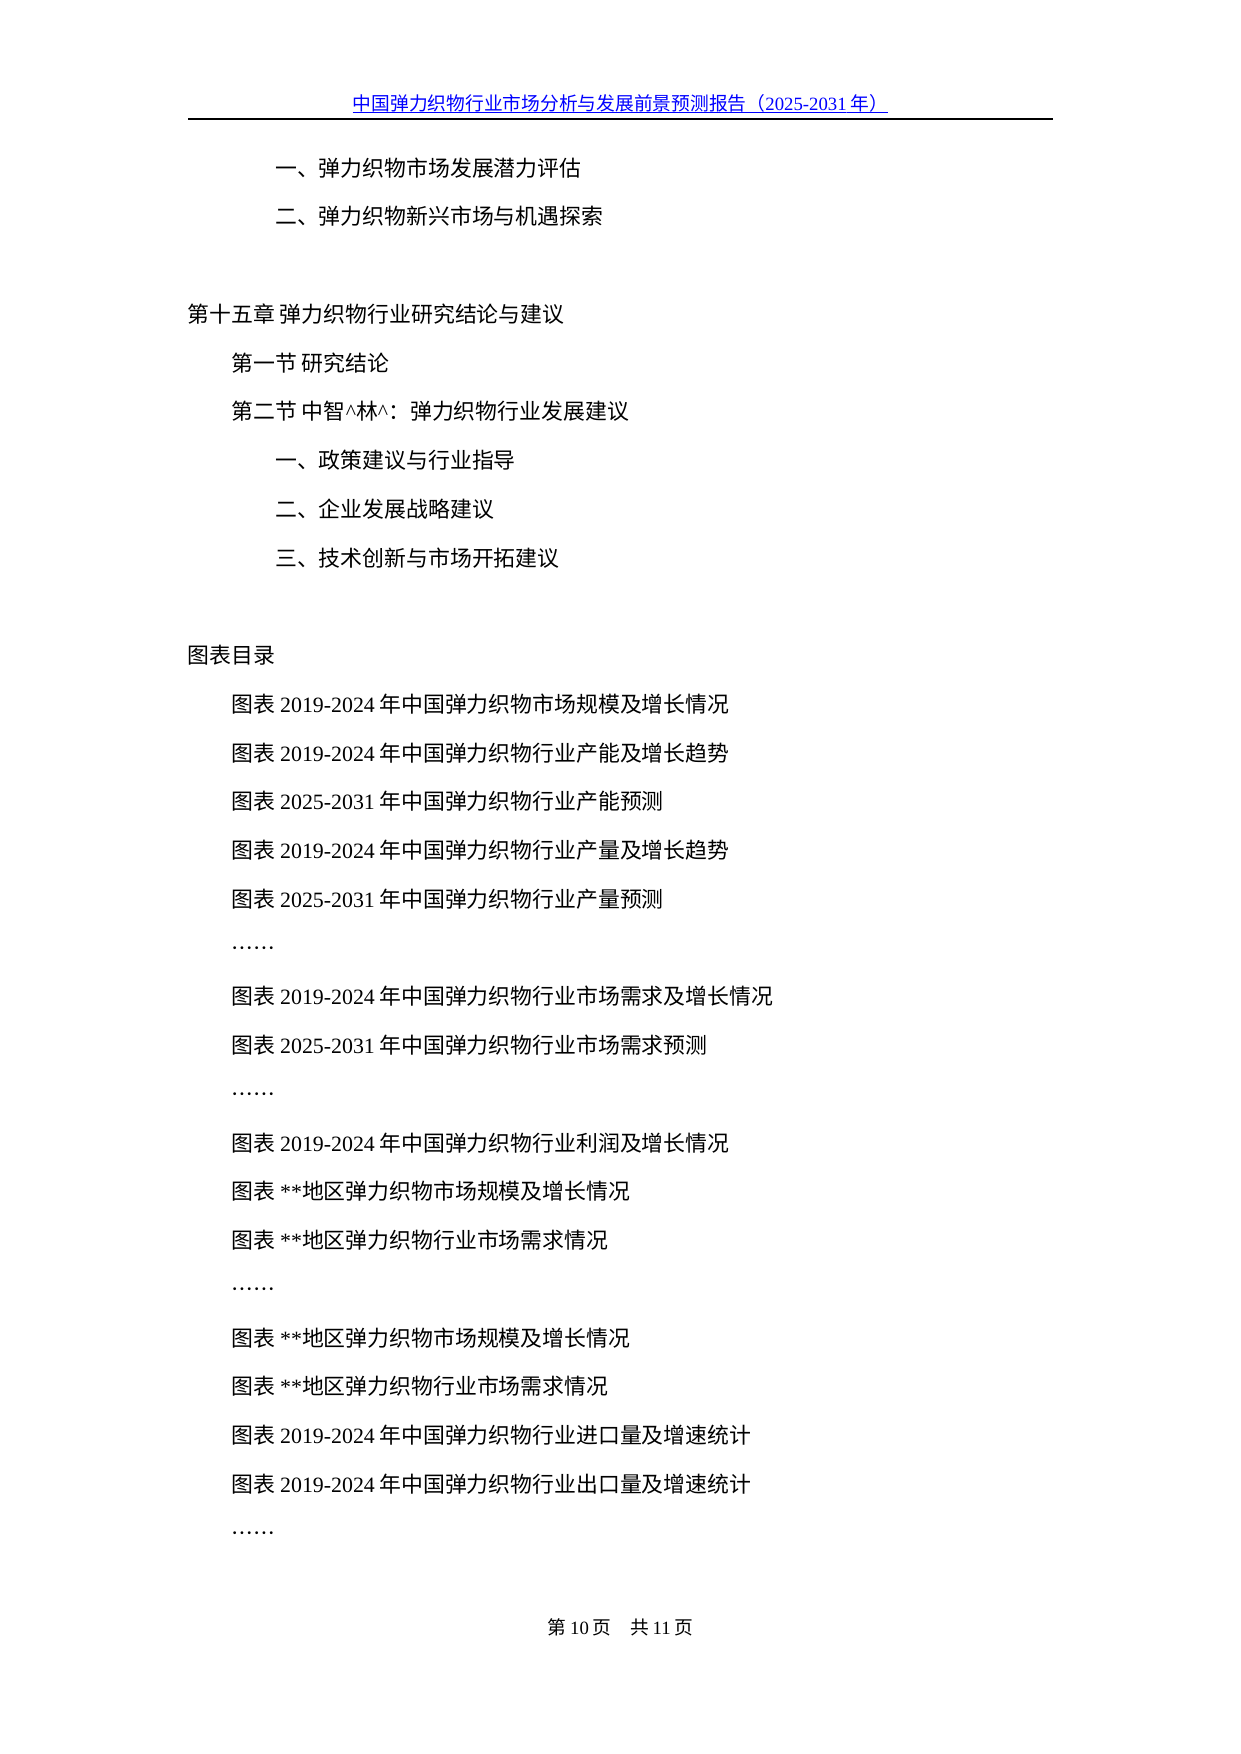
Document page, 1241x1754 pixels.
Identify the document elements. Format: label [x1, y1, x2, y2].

text [187, 150, 1053, 1548]
